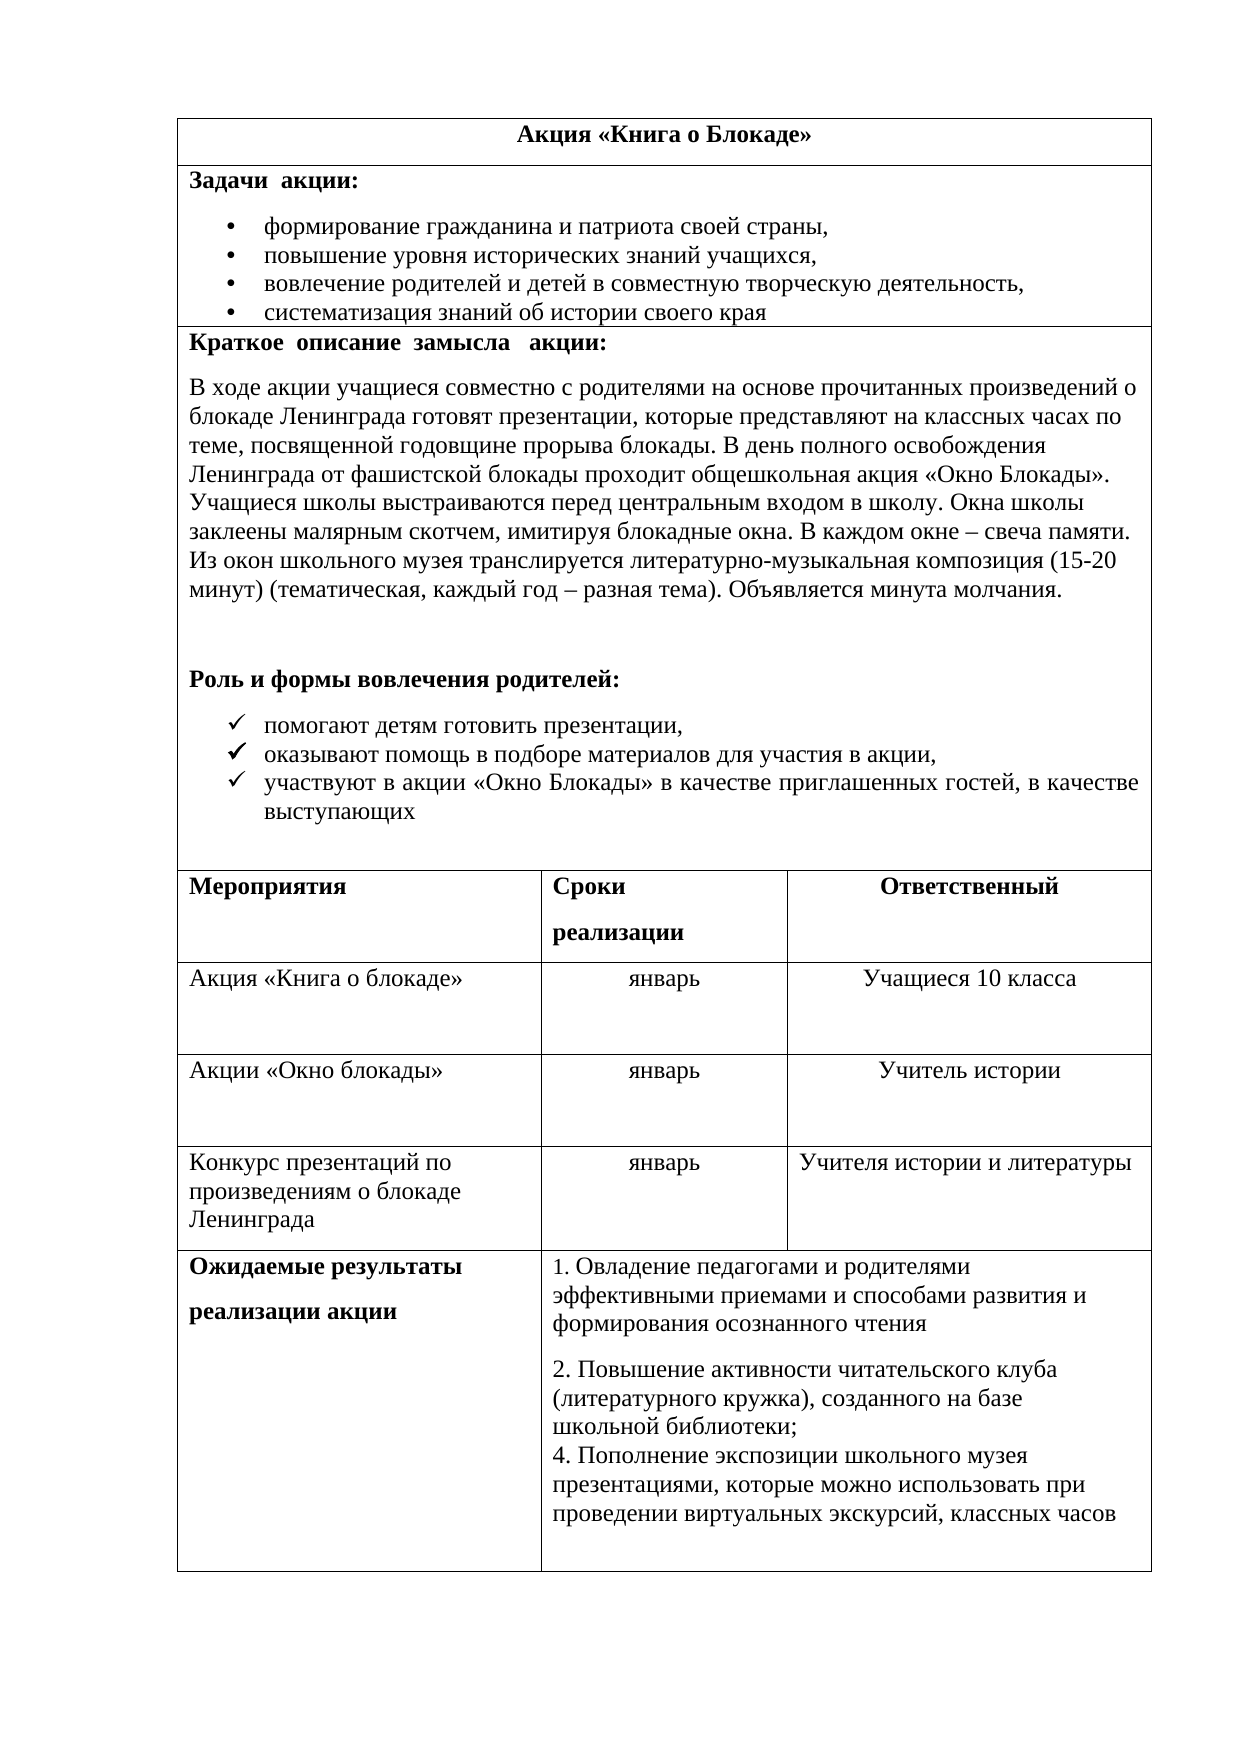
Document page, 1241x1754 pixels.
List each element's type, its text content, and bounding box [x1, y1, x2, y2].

table_cell Сроки реализации [542, 871, 787, 962]
table_cell Задачи акции: формирование гражданина и патриота своей страны, повышение уровня исторических знаний учащихся, вовлечение родителей и детей в совместную творческую деятельность, систематизация знаний об истории своего края [178, 166, 1151, 326]
table_cell Краткое описание замысла акции: В ходе акции учащиеся совместно с родителями на основе прочитанных произведений о блокаде Ленинграда готовят презентации, которые представляют на классных часах по теме, посвященной годовщине прорыва блокады. В день полного освобождения Ленинграда от фашистской блокады проходит общешкольная акция «Окно Блокады». Учащиеся школы выстраиваются перед центральным входом в школу. Окна школы заклеены малярным скотчем, имитируя блокадные окна. В каждом окне – свеча памяти. Из окон школьного музея транслируется литературно-музыкальная композиция (15-20 минут) (тематическая, каждый год – разная тема). Объявляется минута молчания. Роль и формы вовлечения родителей: помогают детям готовить презентации, оказывают помощь в подборе материалов для участия в акции, участвуют в акции «Окно Блокады» в качестве приглашенных гостей, в качестве выступающих [178, 327, 1151, 870]
table_header Акция «Книга о Блокаде» [178, 119, 1151, 164]
table_cell Акция «Книга о блокаде» [178, 963, 541, 1054]
table_cell Ответственный [788, 871, 1151, 962]
table_cell Учащиеся 10 класса [788, 963, 1151, 1054]
table_cell январь [542, 963, 787, 1054]
table_cell Ожидаемые результаты реализации акции [178, 1251, 541, 1571]
table_cell Мероприятия [178, 871, 541, 962]
table_cell 1. Овладение педагогами и родителями эффективными приемами и способами развития и формирования осознанного чтения 2. Повышение активности читательского клуба (литературного кружка), созданного на базе школьной библиотеки; 4. Пополнение экспозиции школьного музея презентациями, которые можно использовать при проведении виртуальных экскурсий, классных часов [542, 1251, 1151, 1571]
table_cell январь [542, 1147, 787, 1250]
table_cell Конкурс презентаций по произведениям о блокаде Ленинграда [178, 1147, 541, 1250]
table_cell январь [542, 1055, 787, 1146]
table_cell Учителя истории и литературы [788, 1147, 1151, 1250]
table_cell Акции «Окно блокады» [178, 1055, 541, 1146]
table_cell Учитель истории [788, 1055, 1151, 1146]
